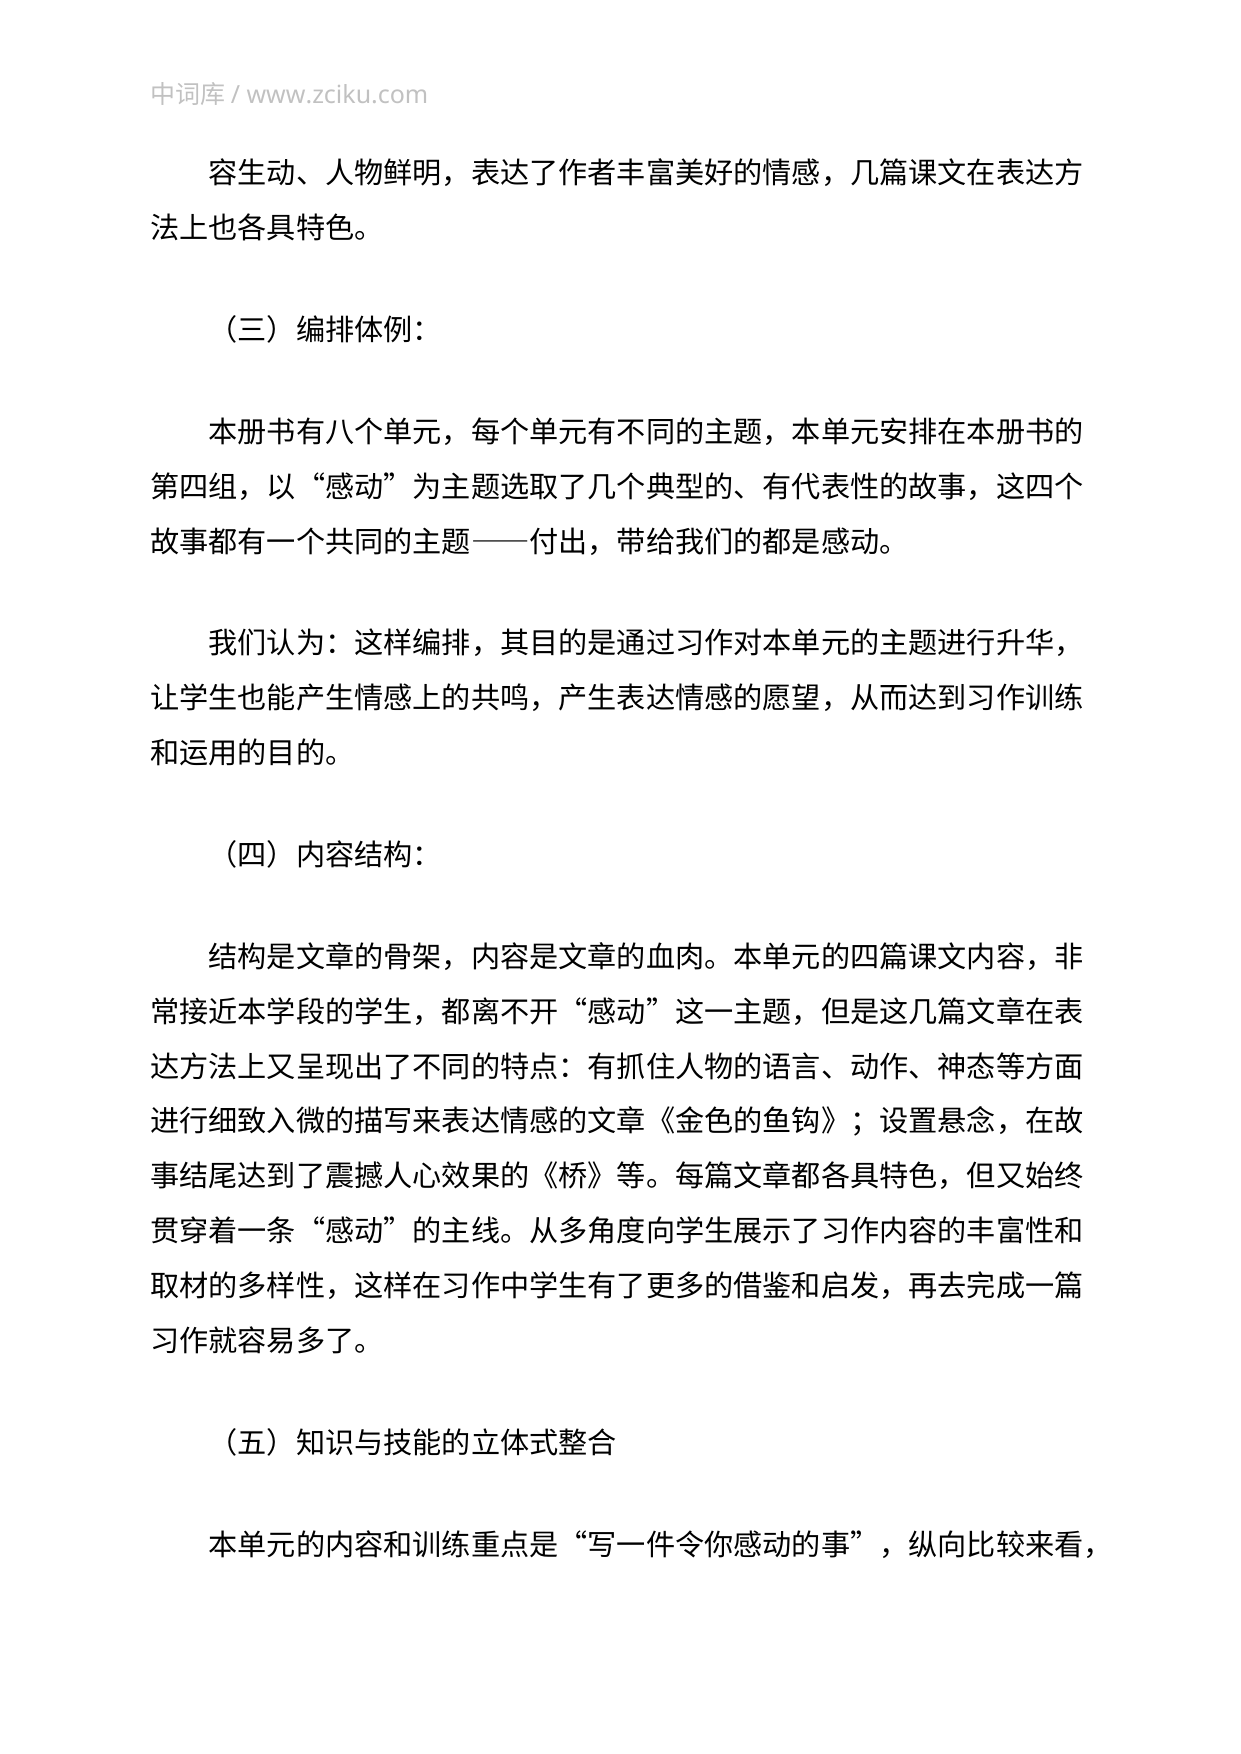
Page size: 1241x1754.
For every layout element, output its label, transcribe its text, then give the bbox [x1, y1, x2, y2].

text 本册书有八个单元，每个单元有不同的主题，本单元安排在本册书的第四组，以“感动”为主题选取了几个典型的、有代表性的故事，这四个故事都有一个共同的主题——付出，带给我们的都是感动。 [150, 408, 1090, 561]
text （三）编排体例： [150, 307, 1090, 349]
text 容生动、人物鲜明，表达了作者丰富美好的情感，几篇课文在表达方法上也各具特色。 [150, 150, 1090, 247]
text （五）知识与技能的立体式整合 [150, 1419, 1090, 1462]
text 我们认为：这样编排，其目的是通过习作对本单元的主题进行升华，让学生也能产生情感上的共鸣，产生表达情感的愿望，从而达到习作训练和运用的目的。 [150, 620, 1090, 772]
text （四）内容结构： [150, 832, 1090, 874]
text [150, 1521, 1090, 1563]
text 结构是文章的骨架，内容是文章的血肉。本单元的四篇课文内容，非常接近本学段的学生，都离不开“感动”这一主题，但是这几篇文章在表达方法上又呈现出了不同的特点：有抓住人物的语言、动作、神态等方面进行细致入微的描写来表达情感的文章《金色的鱼钩》；设置悬念，在故事结尾达到了震撼人心效果的《桥》等。每篇文章都各具特色，但又始终贯穿着一条“感动”的主线。从多角度向学生展示了习作内容的丰富性和取材的多样性，这样在习作中学生有了更多的借鉴和启发，再去完成一篇习作就容易多了。 [150, 933, 1090, 1360]
